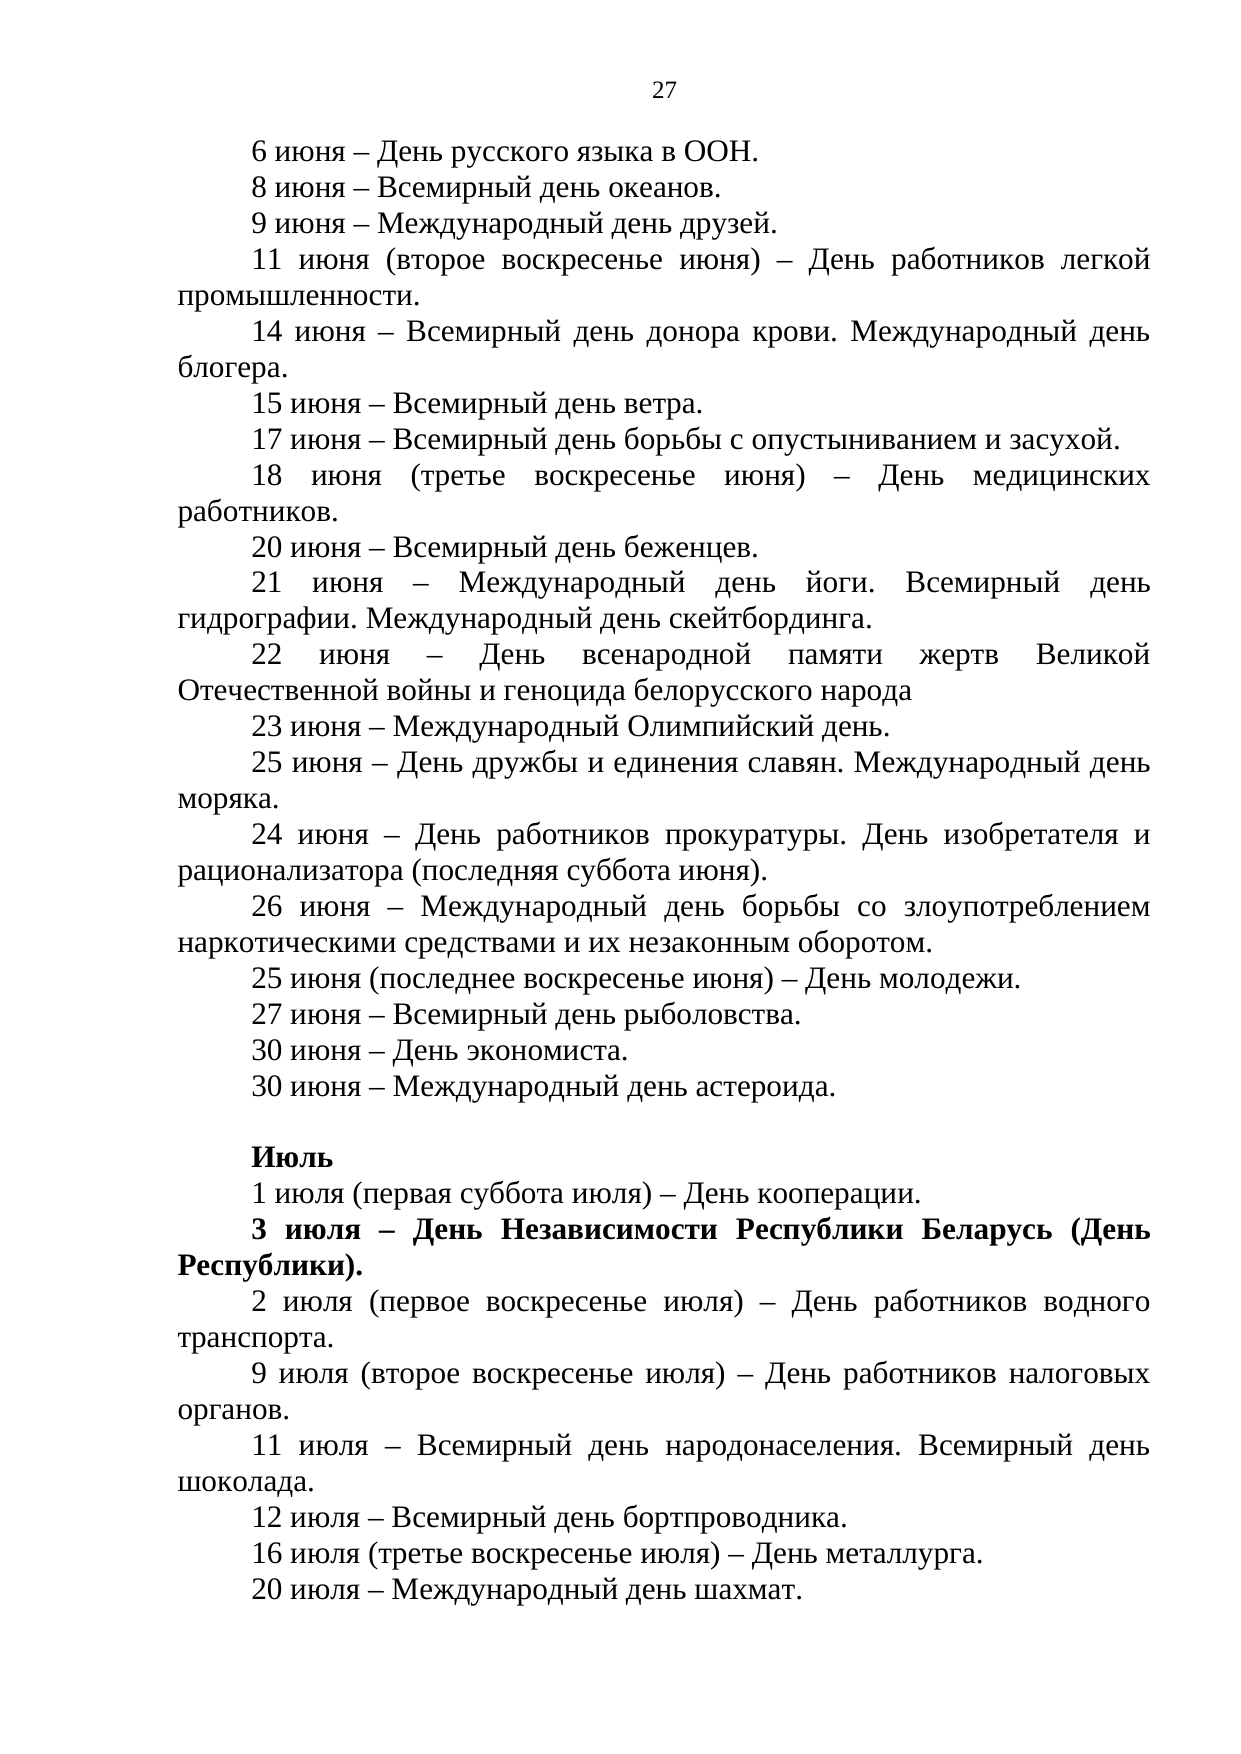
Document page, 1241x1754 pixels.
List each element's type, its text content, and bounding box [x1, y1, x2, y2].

text 12 июля – Всемирный день бортпроводника. [177, 1498, 1152, 1534]
text 14 июня – Всемирный день донора крови. Международный день блогера. [177, 312, 1152, 384]
text 30 июня – День экономиста. [177, 1031, 1152, 1067]
text 25 июня – День дружбы и единения славян. Международный день моряка. [177, 743, 1152, 815]
text 2 июля (первое воскресенье июля) – День работников водного транспорта. [177, 1282, 1152, 1354]
text 9 июля (второе воскресенье июля) – День работников налоговых органов. [177, 1354, 1152, 1426]
text 20 июня – Всемирный день беженцев. [177, 528, 1152, 564]
text 9 июня – Международный день друзей. [177, 204, 1152, 240]
text 11 июля – Всемирный день народонаселения. Всемирный день шоколада. [177, 1426, 1152, 1498]
text 11 июня (второе воскресенье июня) – День работников легкой промышленности. [177, 240, 1152, 312]
text 17 июня – Всемирный день борьбы с опустыниванием и засухой. [177, 420, 1152, 456]
text 23 июня – Международный Олимпийский день. [177, 707, 1152, 743]
text 8 июня – Всемирный день океанов. [177, 168, 1152, 204]
text 21 июня – Международный день йоги. Всемирный день гидрографии. Международный день скейтбординга. [177, 564, 1152, 636]
text Июль [177, 1139, 1152, 1175]
text 30 июня – Международный день астероида. [177, 1067, 1152, 1103]
text 22 июня – День всенародной памяти жертв Великой Отечественной войны и геноцида белорусского народа [177, 636, 1152, 707]
text 15 июня – Всемирный день ветра. [177, 384, 1152, 420]
text 18 июня (третье воскресенье июня) – День медицинских работников. [177, 456, 1152, 528]
text 20 июля – Международный день шахмат. [177, 1570, 1152, 1606]
text 6 июня – День русского языка в ООН. [177, 132, 1152, 168]
text 27 июня – Всемирный день рыболовства. [177, 995, 1152, 1031]
text 1 июля (первая суббота июля) – День кооперации. [177, 1175, 1152, 1211]
text 26 июня – Международный день борьбы со злоупотреблением наркотическими средствами и их незаконным оборотом. [177, 887, 1152, 959]
text 16 июля (третье воскресенье июля) – День металлурга. [177, 1534, 1152, 1570]
text 24 июня – День работников прокуратуры. День изобретателя и рационализатора (последняя суббота июня). [177, 815, 1152, 887]
text 3 июля – День Независимости Республики Беларусь (День Республики). [177, 1211, 1152, 1282]
text 25 июня (последнее воскресенье июня) – День молодежи. [177, 959, 1152, 995]
